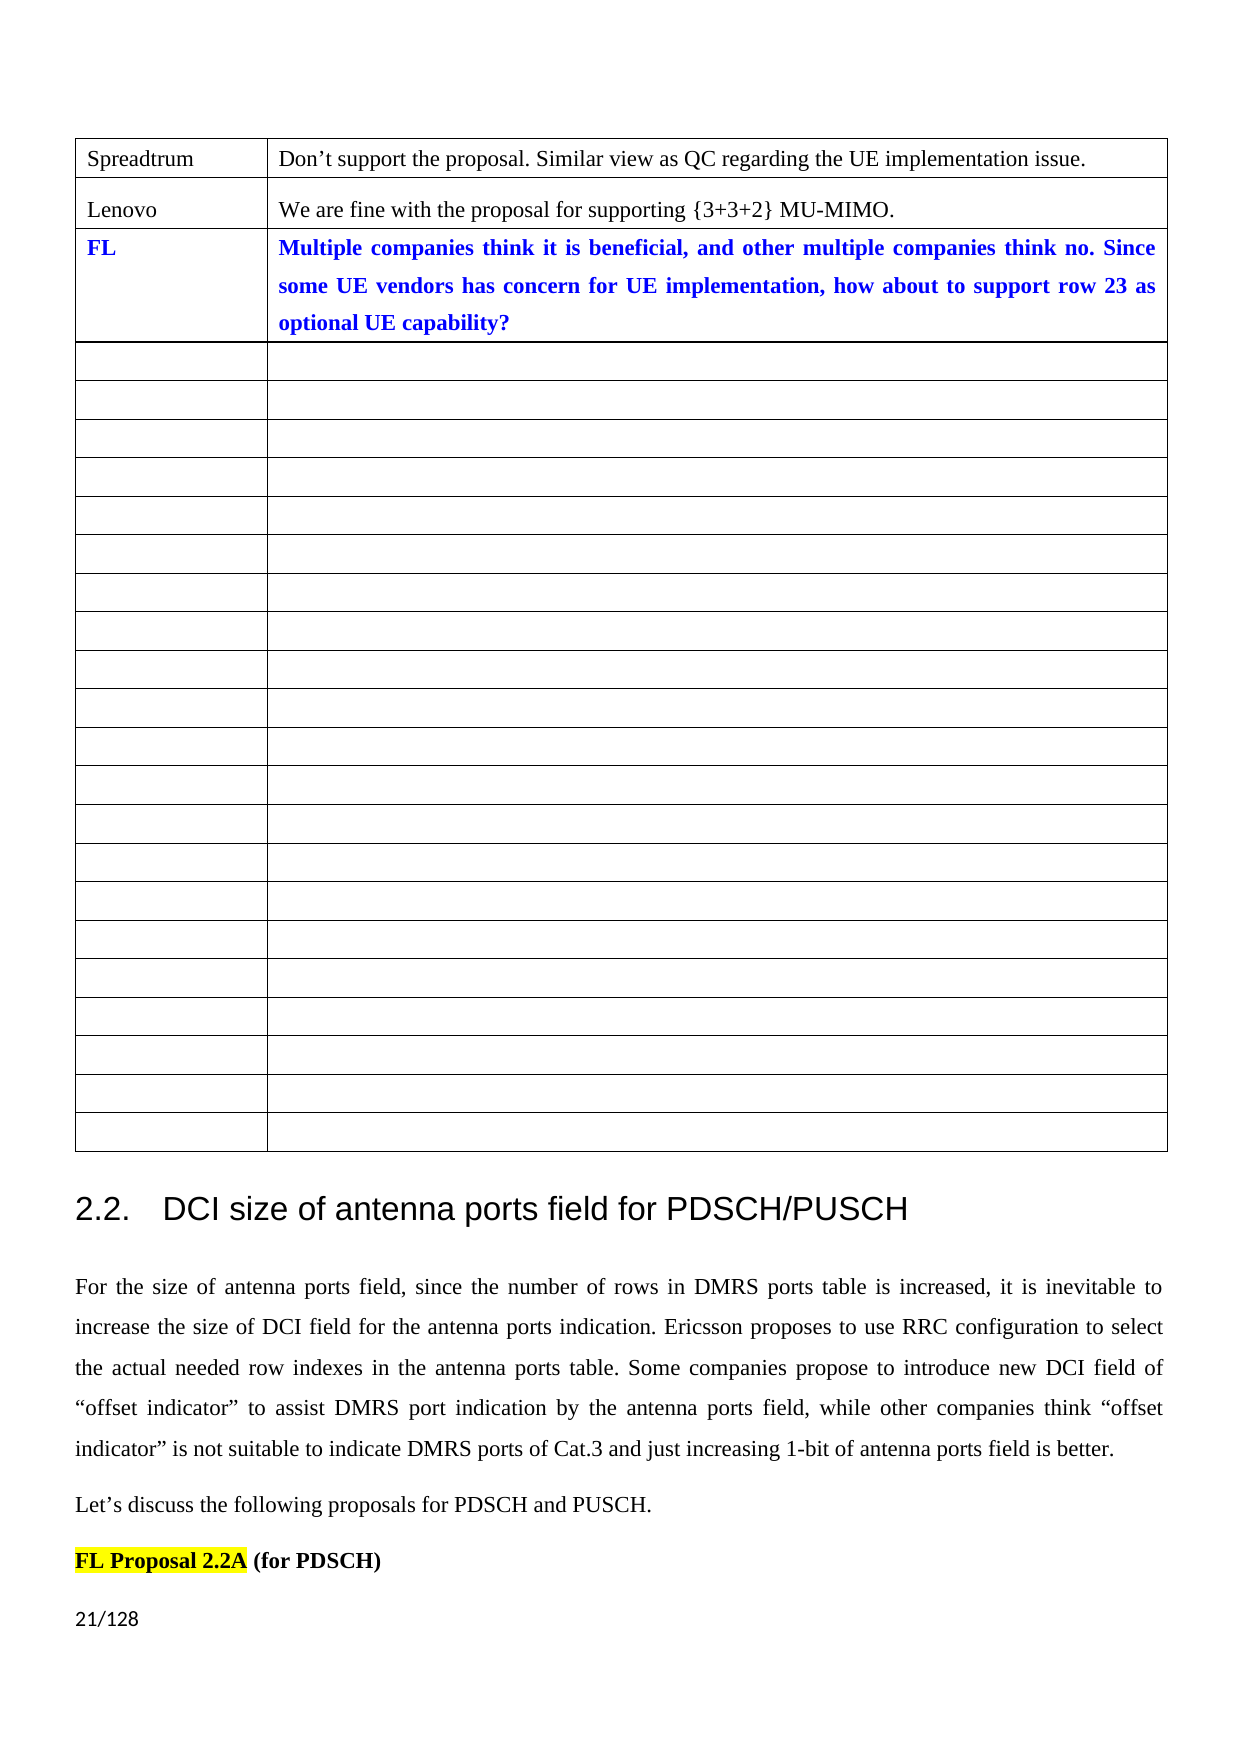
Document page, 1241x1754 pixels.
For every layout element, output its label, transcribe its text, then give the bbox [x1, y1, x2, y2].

table_cell [76, 805, 267, 842]
table_cell [268, 882, 1167, 919]
table_cell [268, 805, 1167, 842]
table_cell [268, 728, 1167, 765]
text For the size of antenna ports field, since the number of rows in DMRS ports table is increased, it is inevitable to increase the size of DCI field for the antenna ports indication. Ericsson proposes to use RRC configuration to select the actual needed row indexes in the antenna ports table. Some companies propose to introduce new DCI field of “offset indicator” to assist DMRS port indication by the antenna ports field, while other companies think “offset indicator” is not suitable to indicate DMRS ports of Cat.3 and just increasing 1-bit of antenna ports field is better. [75, 1267, 1165, 1467]
table_cell [76, 574, 267, 611]
table_cell [268, 844, 1167, 881]
table_cell [76, 959, 267, 997]
table_cell [76, 882, 267, 919]
table_cell [268, 1075, 1167, 1112]
table_cell [268, 574, 1167, 611]
table_cell Spreadtrum [76, 139, 267, 177]
table_cell [76, 998, 267, 1035]
table_cell [268, 766, 1167, 804]
table_cell [268, 420, 1167, 457]
table_cell [76, 689, 267, 727]
table_cell [76, 921, 267, 958]
table_cell [268, 689, 1167, 727]
table_cell Lenovo [76, 178, 267, 228]
table_cell [76, 420, 267, 457]
table_cell [76, 497, 267, 534]
table_cell [268, 497, 1167, 534]
table_cell [76, 844, 267, 881]
subtitle DCI size of antenna ports field for PDSCH/PUSCH [75, 1171, 1165, 1246]
table_cell We are fine with the proposal for supporting {3+3+2} MU-MIMO. [268, 178, 1167, 228]
table_cell [268, 998, 1167, 1035]
table_cell [76, 728, 267, 765]
table_cell [76, 1075, 267, 1112]
table_cell Don’t support the proposal. Similar view as QC regarding the UE implementation issue. [268, 139, 1167, 177]
table_cell [76, 458, 267, 496]
table_cell FL [76, 229, 267, 341]
table_cell [268, 343, 1167, 380]
table_cell [76, 612, 267, 650]
table_cell [268, 381, 1167, 418]
table_cell [268, 1036, 1167, 1074]
table_cell [76, 651, 267, 688]
table_cell [268, 1113, 1167, 1151]
text Let’s discuss the following proposals for PDSCH and PUSCH. [75, 1485, 1165, 1523]
table_cell [76, 343, 267, 380]
table_cell [76, 1036, 267, 1074]
table_cell [268, 921, 1167, 958]
table_cell [76, 381, 267, 418]
table_cell Multiple companies think it is beneficial, and other multiple companies think no. Since some UE vendors has concern for UE implementation, how about to support row 23 as optional UE capability? [268, 229, 1167, 341]
table_cell [268, 959, 1167, 997]
text FL Proposal 2.2A (for PDSCH) [75, 1542, 1165, 1579]
table_cell [268, 535, 1167, 573]
table_cell [76, 535, 267, 573]
table_cell [268, 458, 1167, 496]
table_cell [268, 612, 1167, 650]
table_cell [268, 651, 1167, 688]
table_cell [76, 1113, 267, 1151]
table_cell [76, 766, 267, 804]
